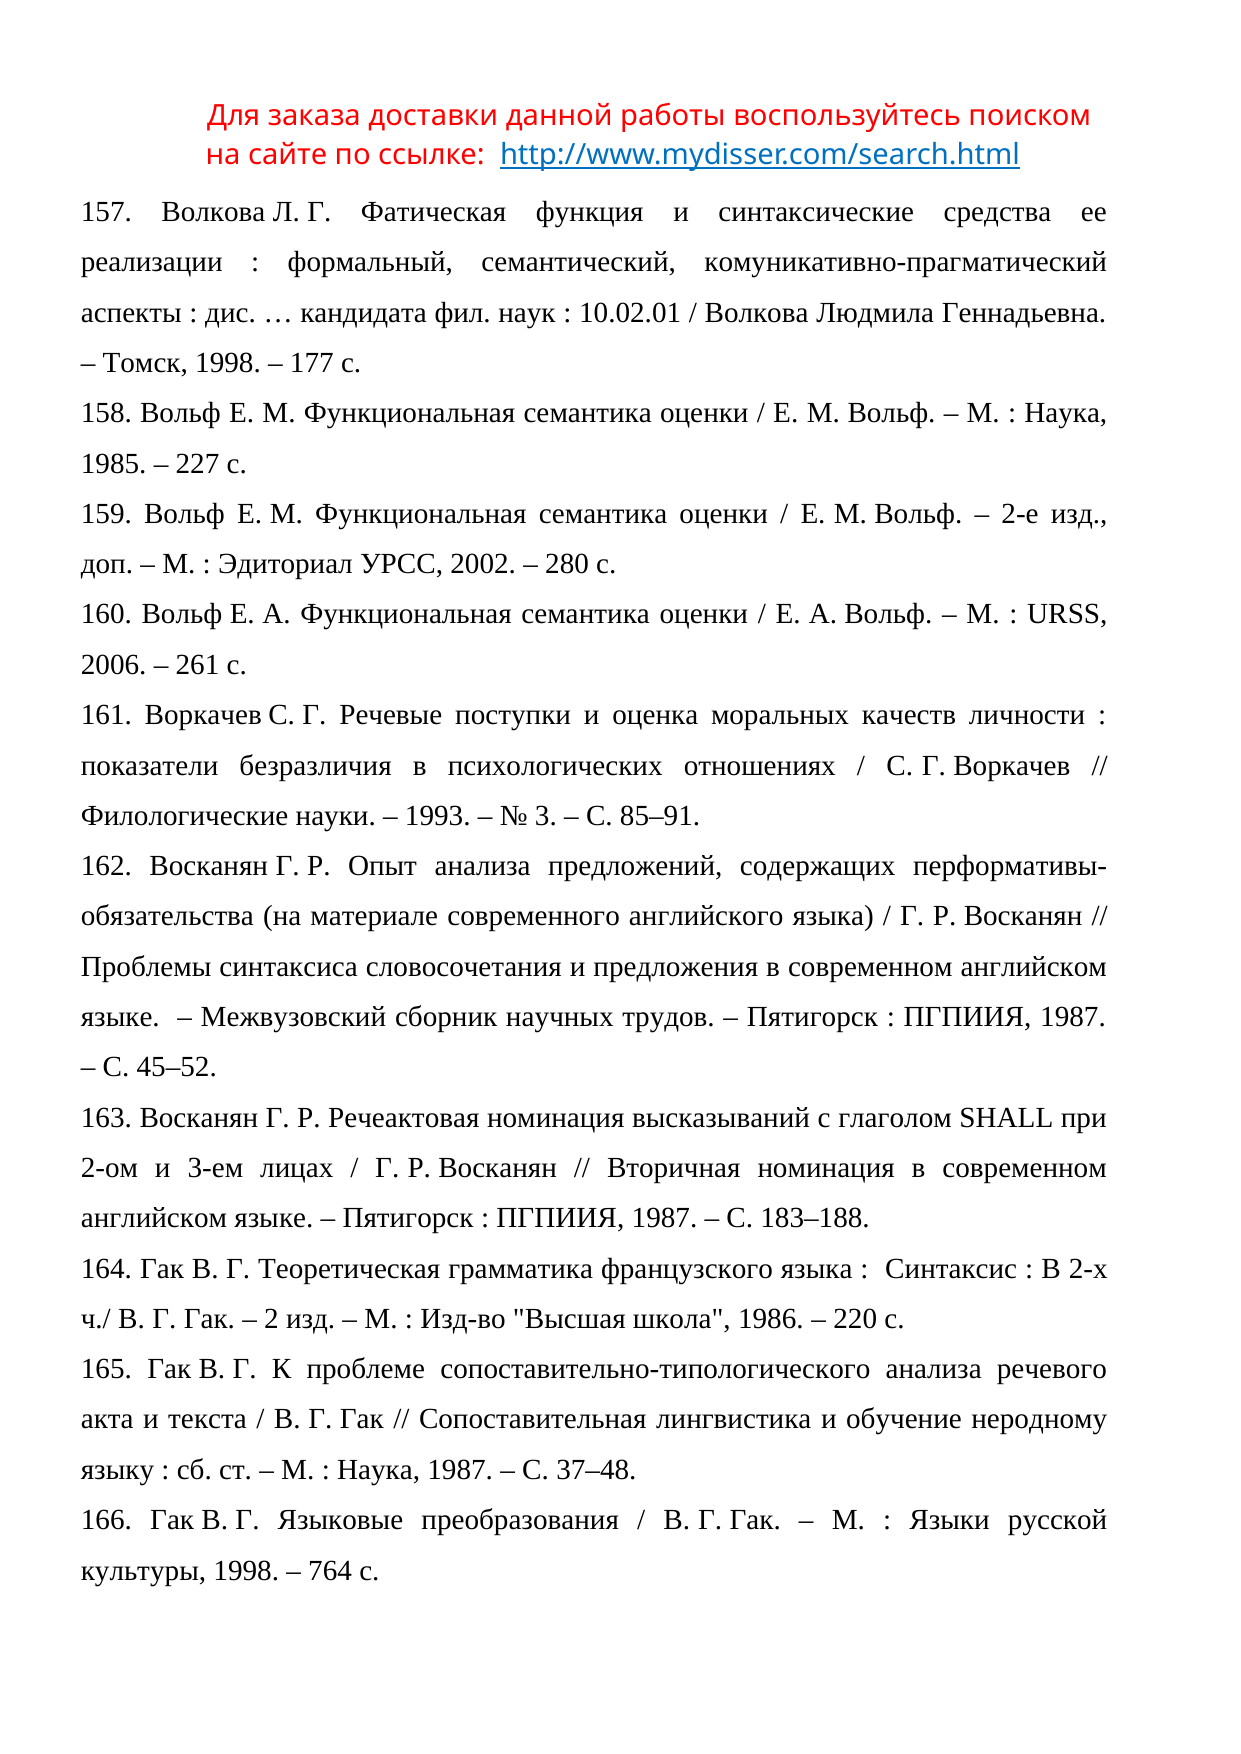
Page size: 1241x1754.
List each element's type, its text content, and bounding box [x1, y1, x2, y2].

text 158. Вольф Е. М. Функциональная семантика оценки / Е. М. Вольф. – М. : Наука, 1985. – 227 с. [81, 395, 1108, 479]
text 166. Гак В. Г. Языковые преобразования / В. Г. Гак. – М. : Языки русской культуры, 1998. – 764 с. [81, 1502, 1108, 1586]
text 161. Воркачев С. Г. Речевые поступки и оценка моральных качеств личности : показатели безразличия в психологических отношениях / С. Г. Воркачев // Филологические науки. – 1993. – № 3. – С. 85–91. [81, 697, 1108, 831]
text 159. Вольф Е. М. Функциональная семантика оценки / Е. М. Вольф. – 2-е изд., доп. – М. : Эдиториал УРСС, 2002. – 280 с. [81, 496, 1108, 580]
text 157. Волкова Л. Г. Фатическая функция и синтаксические средства ее реализации : формальный, семантический, комуникативно-прагматический аспекты : дис. … кандидата фил. наук : 10.02.01 / Волкова Людмила Геннадьевна. – Томск, 1998. – 177 с. [81, 194, 1108, 379]
text 165. Гак В. Г. К проблеме сопоставительно-типологического анализа речевого акта и текста / В. Г. Гак // Сопоставительная лингвистика и обучение неродному языку : сб. ст. – М. : Наука, 1987. – С. 37–48. [81, 1351, 1108, 1486]
text 163. Восканян Г. Р. Речеактовая номинация высказываний с глаголом SHALL при 2-ом и 3-ем лицах / Г. Р. Восканян // Вторичная номинация в современном английском языке. – Пятигорск : ПГПИИЯ, 1987. – С. 183–188. [81, 1100, 1108, 1234]
text 164. Гак В. Г. Теоретическая грамматика французского языка : Синтаксис : В 2-х ч./ В. Г. Гак. – 2 изд. – М. : Изд-во "Высшая школа", 1986. – 220 с. [81, 1251, 1108, 1334]
text 162. Восканян Г. Р. Опыт анализа предложений, содержащих перформативы-обязательства (на материале современного английского языка) / Г. Р. Восканян // Проблемы синтаксиса словосочетания и предложения в современном английском языке. – Межвузовский сборник научных трудов. – Пятигорск : ПГПИИЯ, 1987. – С. 45–52. [81, 848, 1108, 1083]
text 160. Вольф Е. А. Функциональная семантика оценки / Е. А. Вольф. – М. : URSS, 2006. – 261 с. [81, 597, 1108, 681]
